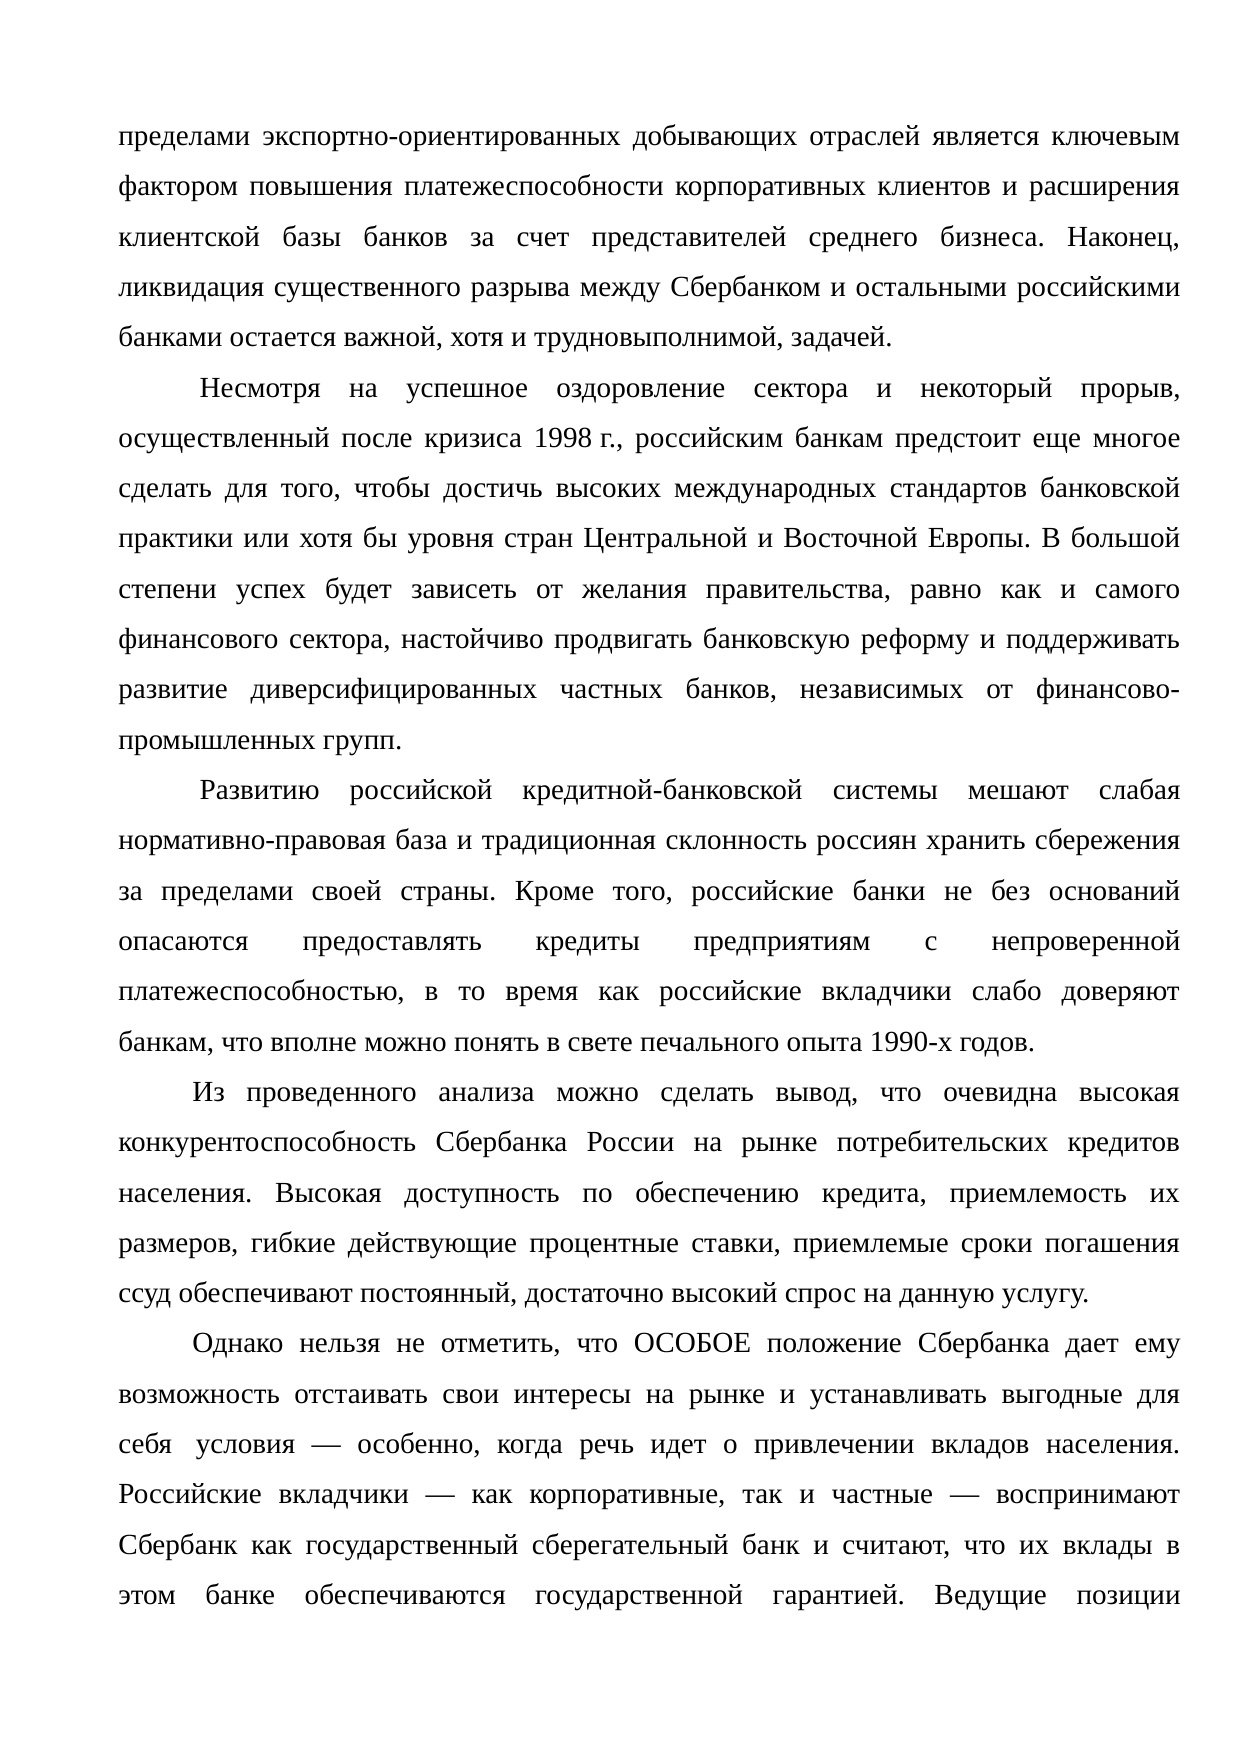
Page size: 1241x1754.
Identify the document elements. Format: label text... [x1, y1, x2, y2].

text Из проведенного анализа можно сделать вывод, что очевидна высокая конкурентоспособность Сбербанка России на рынке потребительских кредитов населения. Высокая доступность по обеспечению кредита, приемлемость их размеров, гибкие действующие процентные ставки, приемлемые сроки погашения ссуд обеспечивают постоянный, достаточно высокий спрос на данную услугу. [118, 1074, 1181, 1309]
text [118, 1326, 1181, 1611]
text Несмотря на успешное оздоровление сектора и некоторый прорыв, осуществленный после кризиса 1998 г., российским банкам предстоит еще многое сделать для того, чтобы достичь высоких международных стандартов банковской практики или хотя бы уровня стран Центральной и Восточной Европы. В большой степени успех будет зависеть от желания правительства, равно как и самого финансового сектора, настойчиво продвигать банковскую реформу и поддерживать развитие диверсифицированных частных банков, независимых от финансово-промышленных групп. [118, 370, 1181, 755]
text Развитию российской кредитной-банковской системы мешают слабая нормативно-правовая база и традиционная склонность россиян хранить сбережения за пределами своей страны. Кроме того, российские банки не без оснований опасаются предоставлять кредиты предприятиям с непроверенной платежеспособностью, в то время как российские вкладчики слабо доверяют банкам, что вполне можно понять в свете печального опыта 1990-х годов. [118, 772, 1181, 1057]
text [118, 118, 1181, 353]
